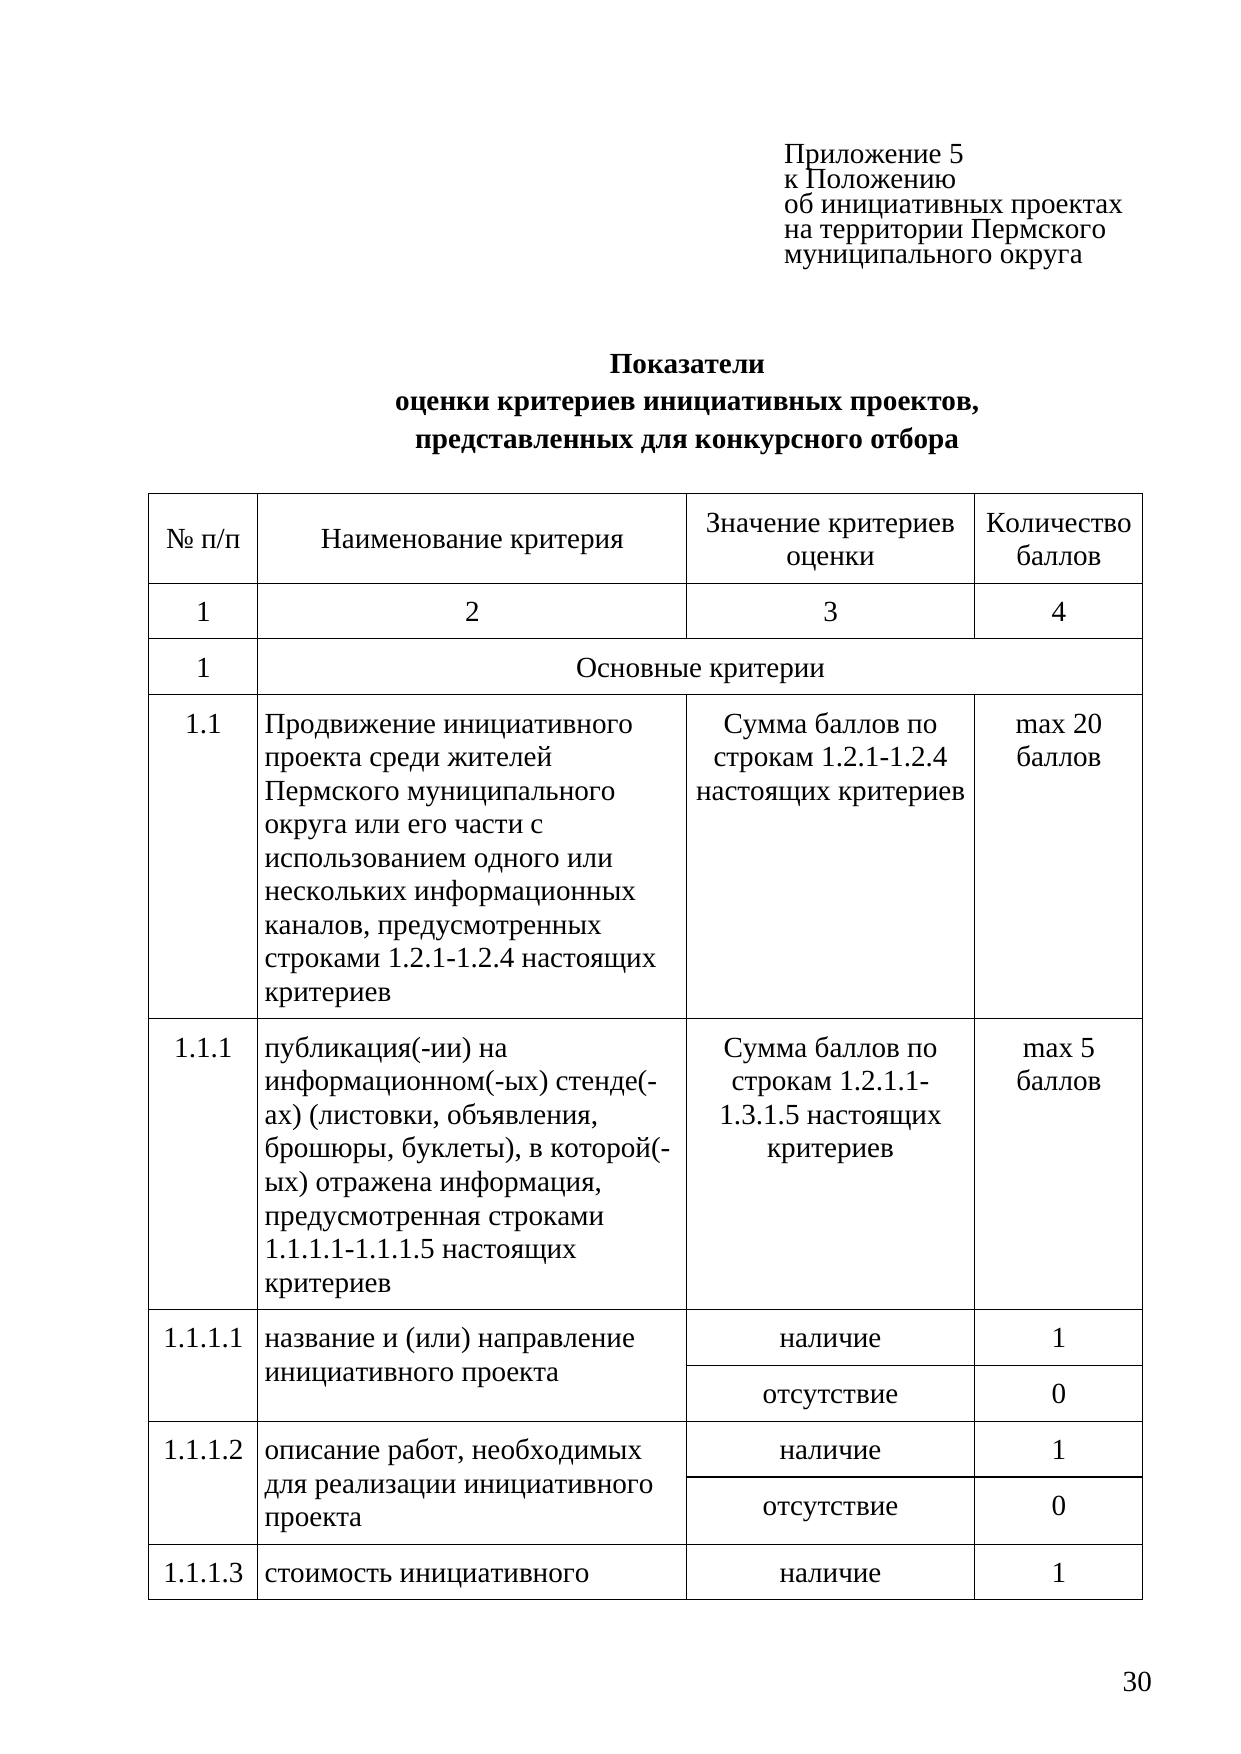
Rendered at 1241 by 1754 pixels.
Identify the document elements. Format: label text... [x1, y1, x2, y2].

text Показатели [148, 343, 1152, 381]
table_cell 1 [975, 1422, 1142, 1476]
table_cell 1.1.1 [149, 1019, 257, 1309]
table_cell 3 [687, 584, 974, 638]
table_cell наличие [687, 1310, 974, 1365]
table_cell 0 [975, 1366, 1142, 1421]
table_cell описание работ, необходимых для реализации инициативного проекта [258, 1422, 686, 1543]
table_cell отсутствие [687, 1478, 974, 1543]
table_cell 2 [258, 584, 686, 638]
table_cell 1 [975, 1545, 1142, 1599]
table_cell наличие [687, 1422, 974, 1476]
text Приложение 5 [709, 143, 1152, 168]
table_cell отсутствие [687, 1366, 974, 1421]
table_cell max 5 баллов [975, 1019, 1142, 1309]
table_cell публикация(-ии) на информационном(-ых) стенде(-ах) (листовки, объявления, брошюры, буклеты), в которой(-ых) отражена информация, предусмотренная строками 1.1.1.1-1.1.1.5 настоящих критериев [258, 1019, 686, 1309]
table_header Количество баллов [975, 494, 1142, 582]
table_cell max 20 баллов [975, 695, 1142, 1018]
table_cell наличие [687, 1545, 974, 1599]
table_cell 1 [149, 639, 257, 694]
table_cell Продвижение инициативного проекта среди жителей Пермского муниципального округа или его части с использованием одного или нескольких информационных каналов, предусмотренных строками 1.2.1-1.2.4 настоящих критериев [258, 695, 686, 1018]
table_cell Сумма баллов по строкам 1.2.1-1.2.4 настоящих критериев [687, 695, 974, 1018]
table_header Наименование критерия [258, 494, 686, 582]
table_cell название и (или) направление инициативного проекта [258, 1310, 686, 1421]
table_header № п/п [149, 494, 257, 582]
text на территории Пермского [709, 218, 1152, 243]
table_cell 1.1 [149, 695, 257, 1018]
table_cell 0 [975, 1478, 1142, 1543]
table_header Значение критериев оценки [687, 494, 974, 582]
table_cell 1.1.1.2 [149, 1422, 257, 1543]
table_cell 1 [975, 1310, 1142, 1365]
table_cell 1.1.1.1 [149, 1310, 257, 1421]
table_cell 4 [975, 584, 1142, 638]
text представленных для конкурсного отбора [148, 418, 1152, 456]
text об инициативных проектах [709, 193, 1152, 218]
text оценки критериев инициативных проектов, [148, 381, 1152, 418]
table_cell 1.1.1.3 [149, 1545, 257, 1599]
text к Положению [709, 168, 1152, 193]
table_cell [258, 1545, 686, 1599]
table_cell Сумма баллов по строкам 1.2.1.1-1.3.1.5 настоящих критериев [687, 1019, 974, 1309]
table_cell Основные критерии [258, 639, 1142, 694]
table_cell 1 [149, 584, 257, 638]
text муниципального округа [709, 243, 1152, 268]
